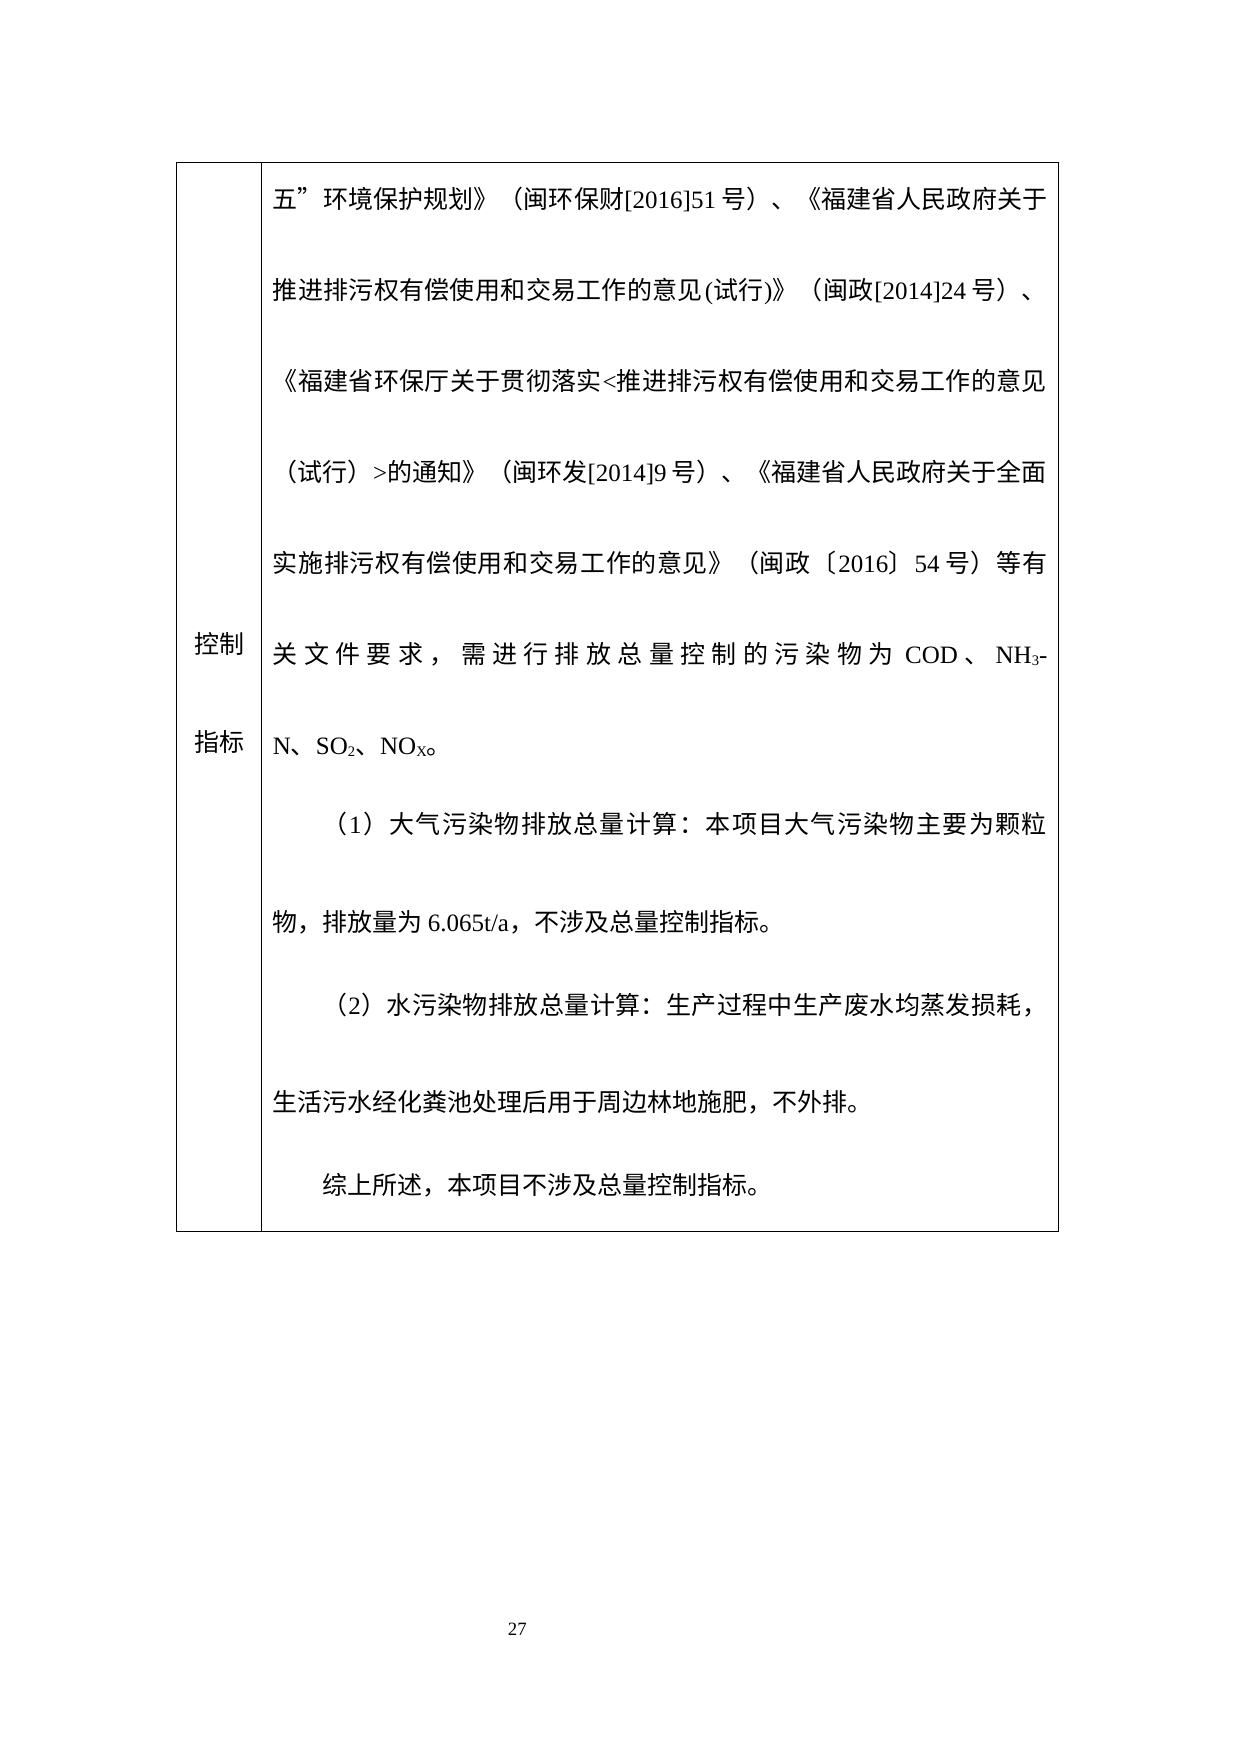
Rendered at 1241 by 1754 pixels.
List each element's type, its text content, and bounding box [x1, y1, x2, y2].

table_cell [262, 163, 1058, 1231]
table_cell 总量控制指标 [177, 163, 261, 1231]
